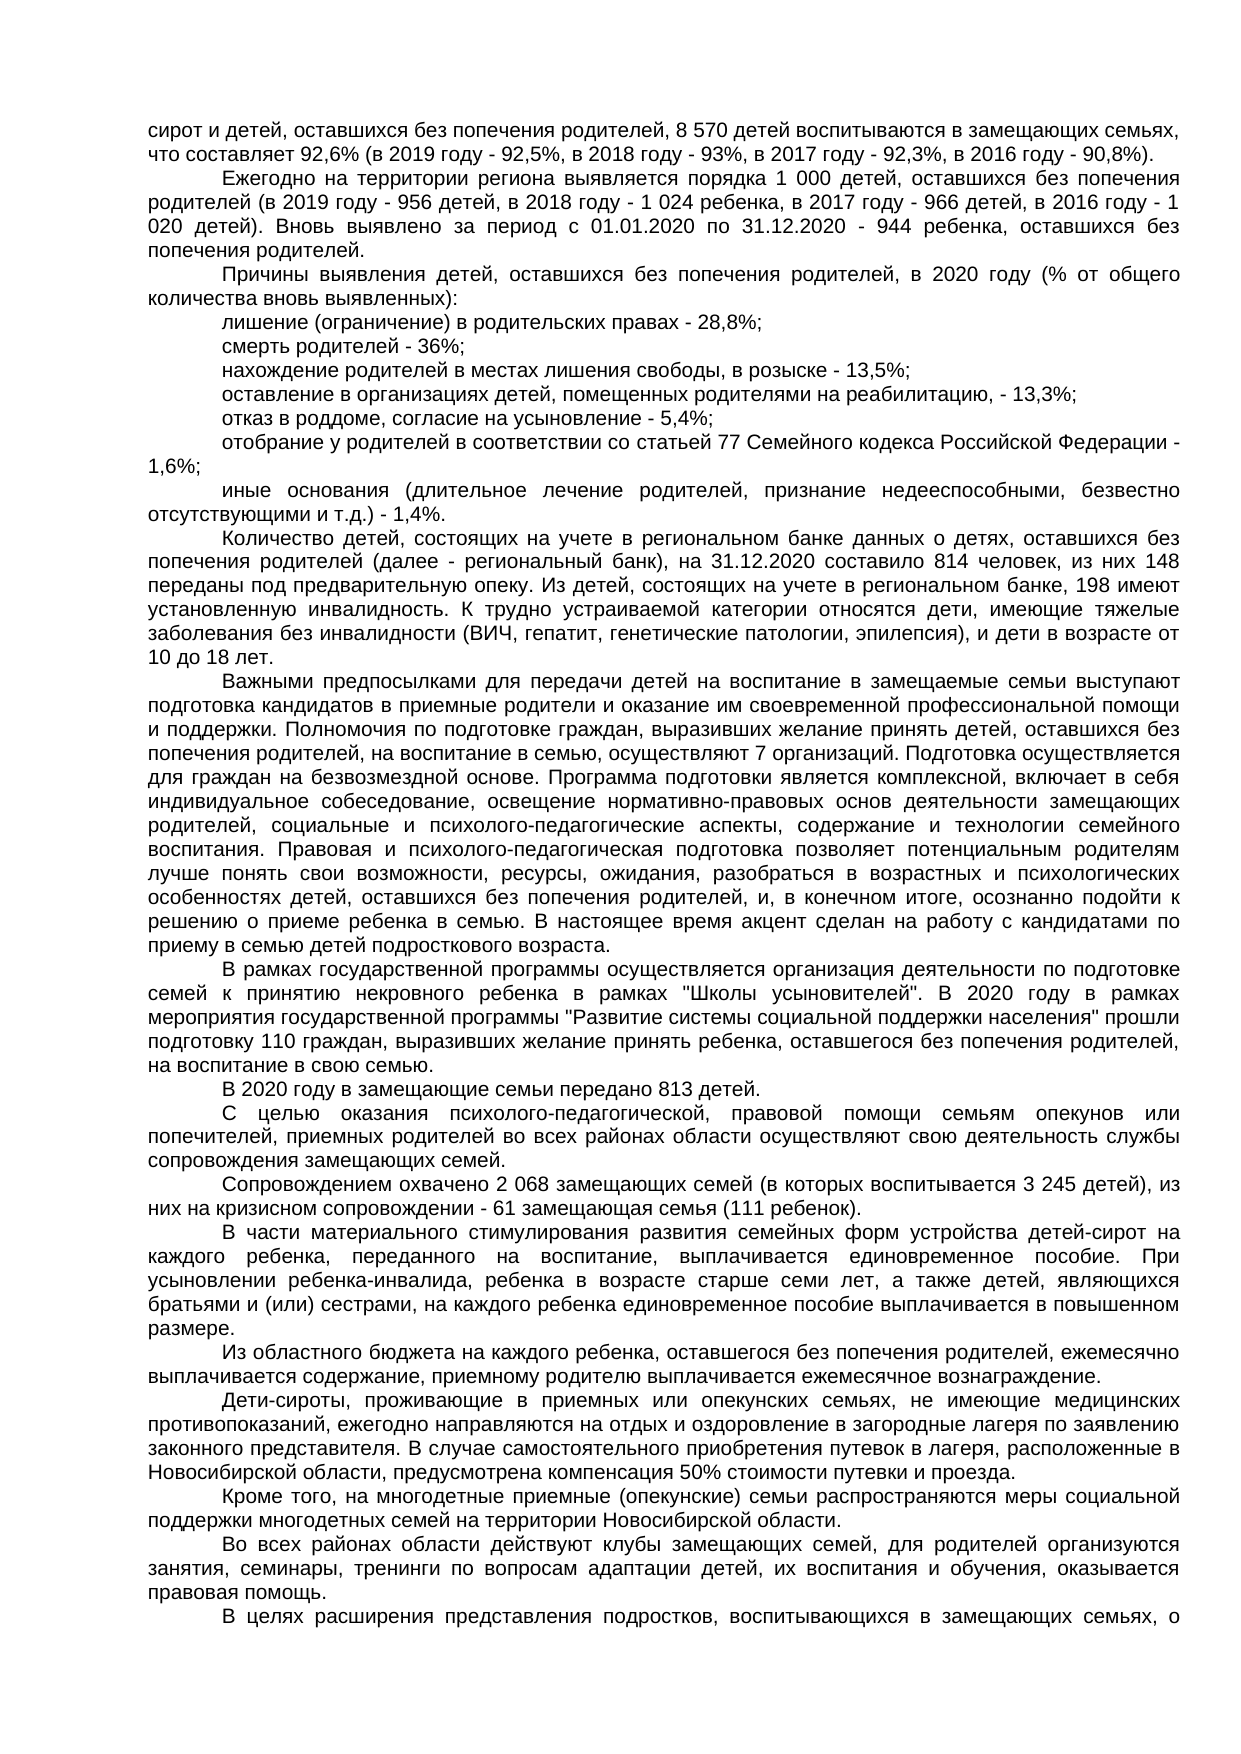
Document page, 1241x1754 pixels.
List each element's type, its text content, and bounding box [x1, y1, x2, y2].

text смерть родителей - 36%; [148, 334, 1181, 358]
text нахождение родителей в местах лишения свободы, в розыске - 13,5%; [148, 358, 1181, 382]
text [148, 1603, 1181, 1627]
text В части материального стимулирования развития семейных форм устройства детей-сирот на каждого ребенка, переданного на воспитание, выплачивается единовременное пособие. При усыновлении ребенка-инвалида, ребенка в возрасте старше семи лет, а также детей, являющихся братьями и (или) сестрами, на каждого ребенка единовременное пособие выплачивается в повышенном размере. [148, 1220, 1181, 1340]
text Дети-сироты, проживающие в приемных или опекунских семьях, не имеющие медицинских противопоказаний, ежегодно направляются на отдых и оздоровление в загородные лагеря по заявлению законного представителя. В случае самостоятельного приобретения путевок в лагеря, расположенные в Новосибирской области, предусмотрена компенсация 50% стоимости путевки и проезда. [148, 1388, 1181, 1484]
text отказ в роддоме, согласие на усыновление - 5,4%; [148, 406, 1181, 429]
text Важными предпосылками для передачи детей на воспитание в замещаемые семьи выступают подготовка кандидатов в приемные родители и оказание им своевременной профессиональной помощи и поддержки. Полномочия по подготовке граждан, выразивших желание принять детей, оставшихся без попечения родителей, на воспитание в семью, осуществляют 7 организаций. Подготовка осуществляется для граждан на безвозмездной основе. Программа подготовки является комплексной, включает в себя индивидуальное собеседование, освещение нормативно-правовых основ деятельности замещающих родителей, социальные и психолого-педагогические аспекты, содержание и технологии семейного воспитания. Правовая и психолого-педагогическая подготовка позволяет потенциальным родителям лучше понять свои возможности, ресурсы, ожидания, разобраться в возрастных и психологических особенностях детей, оставшихся без попечения родителей, и, в конечном итоге, осознанно подойти к решению о приеме ребенка в семью. В настоящее время акцент сделан на работу с кандидатами по приему в семью детей подросткового возраста. [148, 669, 1181, 957]
text Сопровождением охвачено 2 068 замещающих семей (в которых воспитывается 3 245 детей), из них на кризисном сопровождении - 61 замещающая семья (111 ребенок). [148, 1172, 1181, 1220]
text оставление в организациях детей, помещенных родителями на реабилитацию, - 13,3%; [148, 382, 1181, 406]
text иные основания (длительное лечение родителей, признание недееспособными, безвестно отсутствующими и т.д.) - 1,4%. [148, 477, 1181, 525]
text Во всех районах области действуют клубы замещающих семей, для родителей организуются занятия, семинары, тренинги по вопросам адаптации детей, их воспитания и обучения, оказывается правовая помощь. [148, 1532, 1181, 1603]
text Количество детей, состоящих на учете в региональном банке данных о детях, оставшихся без попечения родителей (далее - региональный банк), на 31.12.2020 составило 814 человек, из них 148 переданы под предварительную опеку. Из детей, состоящих на учете в региональном банке, 198 имеют установленную инвалидность. К трудно устраиваемой категории относятся дети, имеющие тяжелые заболевания без инвалидности (ВИЧ, гепатит, генетические патологии, эпилепсия), и дети в возрасте от 10 до 18 лет. [148, 525, 1181, 669]
text С целью оказания психолого-педагогической, правовой помощи семьям опекунов или попечителей, приемных родителей во всех районах области осуществляют свою деятельность службы сопровождения замещающих семей. [148, 1100, 1181, 1172]
text Причины выявления детей, оставшихся без попечения родителей, в 2020 году (% от общего количества вновь выявленных): [148, 262, 1181, 310]
text Ежегодно на территории региона выявляется порядка 1 000 детей, оставшихся без попечения родителей (в 2019 году - 956 детей, в 2018 году - 1 024 ребенка, в 2017 году - 966 детей, в 2016 году - 1 020 детей). Вновь выявлено за период с 01.01.2020 по 31.12.2020 - 944 ребенка, оставшихся без попечения родителей. [148, 166, 1181, 262]
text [148, 118, 1181, 166]
text отобрание у родителей в соответствии со статьей 77 Семейного кодекса Российской Федерации - 1,6%; [148, 429, 1181, 477]
text В 2020 году в замещающие семьи передано 813 детей. [148, 1076, 1181, 1100]
text Кроме того, на многодетные приемные (опекунские) семьи распространяются меры социальной поддержки многодетных семей на территории Новосибирской области. [148, 1484, 1181, 1532]
text В рамках государственной программы осуществляется организация деятельности по подготовке семей к принятию некровного ребенка в рамках "Школы усыновителей". В 2020 году в рамках мероприятия государственной программы "Развитие системы социальной поддержки населения" прошли подготовку 110 граждан, выразивших желание принять ребенка, оставшегося без попечения родителей, на воспитание в свою семью. [148, 957, 1181, 1076]
text лишение (ограничение) в родительских правах - 28,8%; [148, 310, 1181, 334]
text Из областного бюджета на каждого ребенка, оставшегося без попечения родителей, ежемесячно выплачивается содержание, приемному родителю выплачивается ежемесячное вознаграждение. [148, 1340, 1181, 1388]
